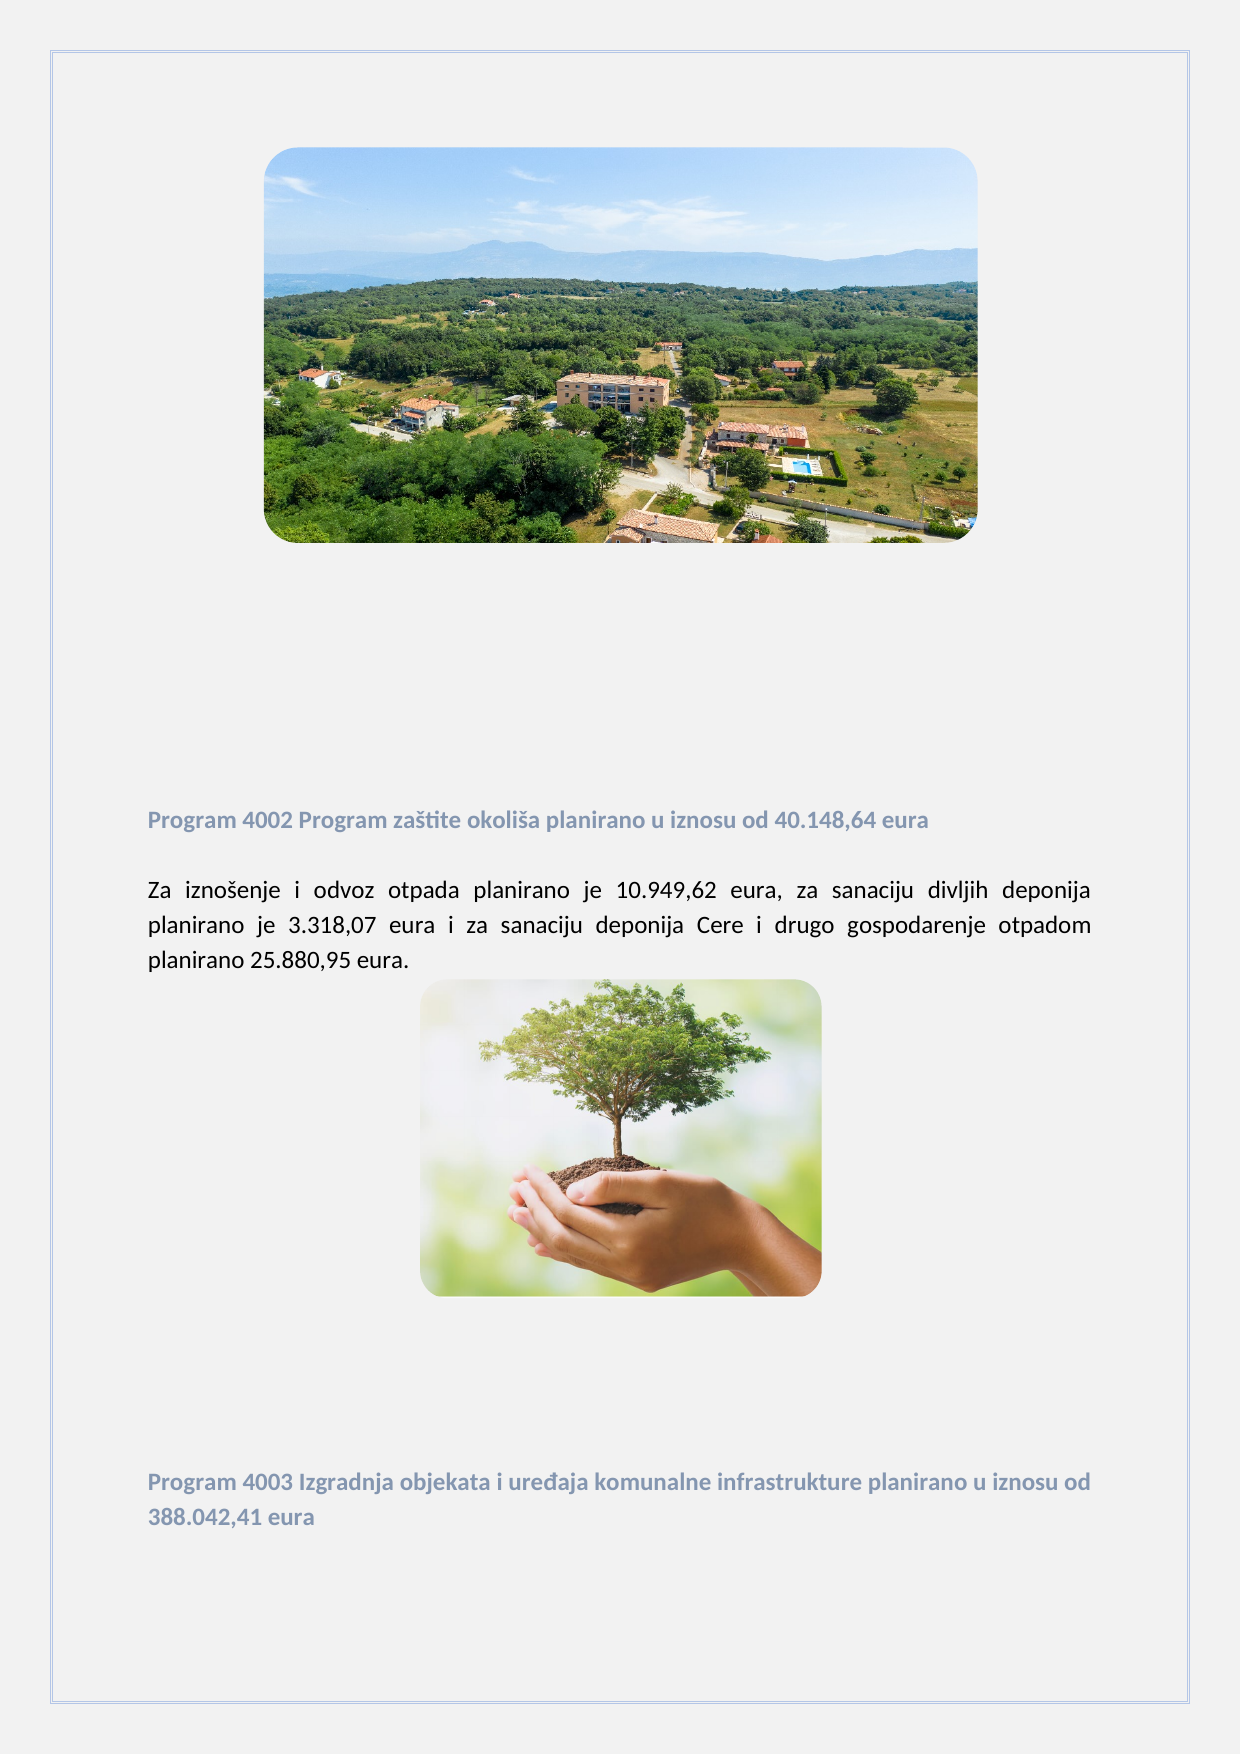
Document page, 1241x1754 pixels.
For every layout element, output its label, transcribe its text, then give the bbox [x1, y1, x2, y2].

text Program 4002 Program zaštite okoliša planirano u iznosu od 40.148,64 eura [148, 804, 1093, 835]
text Program 4003 Izgradnja objekata i uređaja komunalne infrastrukture planirano u iznosu od 388.042,41 eura [148, 1466, 1093, 1532]
picture [420, 979, 822, 1299]
picture [263, 147, 978, 543]
text Za iznošenje i odvoz otpada planirano je 10.949,62 eura, za sanaciju divljih deponija planirano je 3.318,07 eura i za sanaciju deponija Cere i drugo gospodarenje otpadom planirano 25.880,95 eura. [148, 874, 1093, 975]
